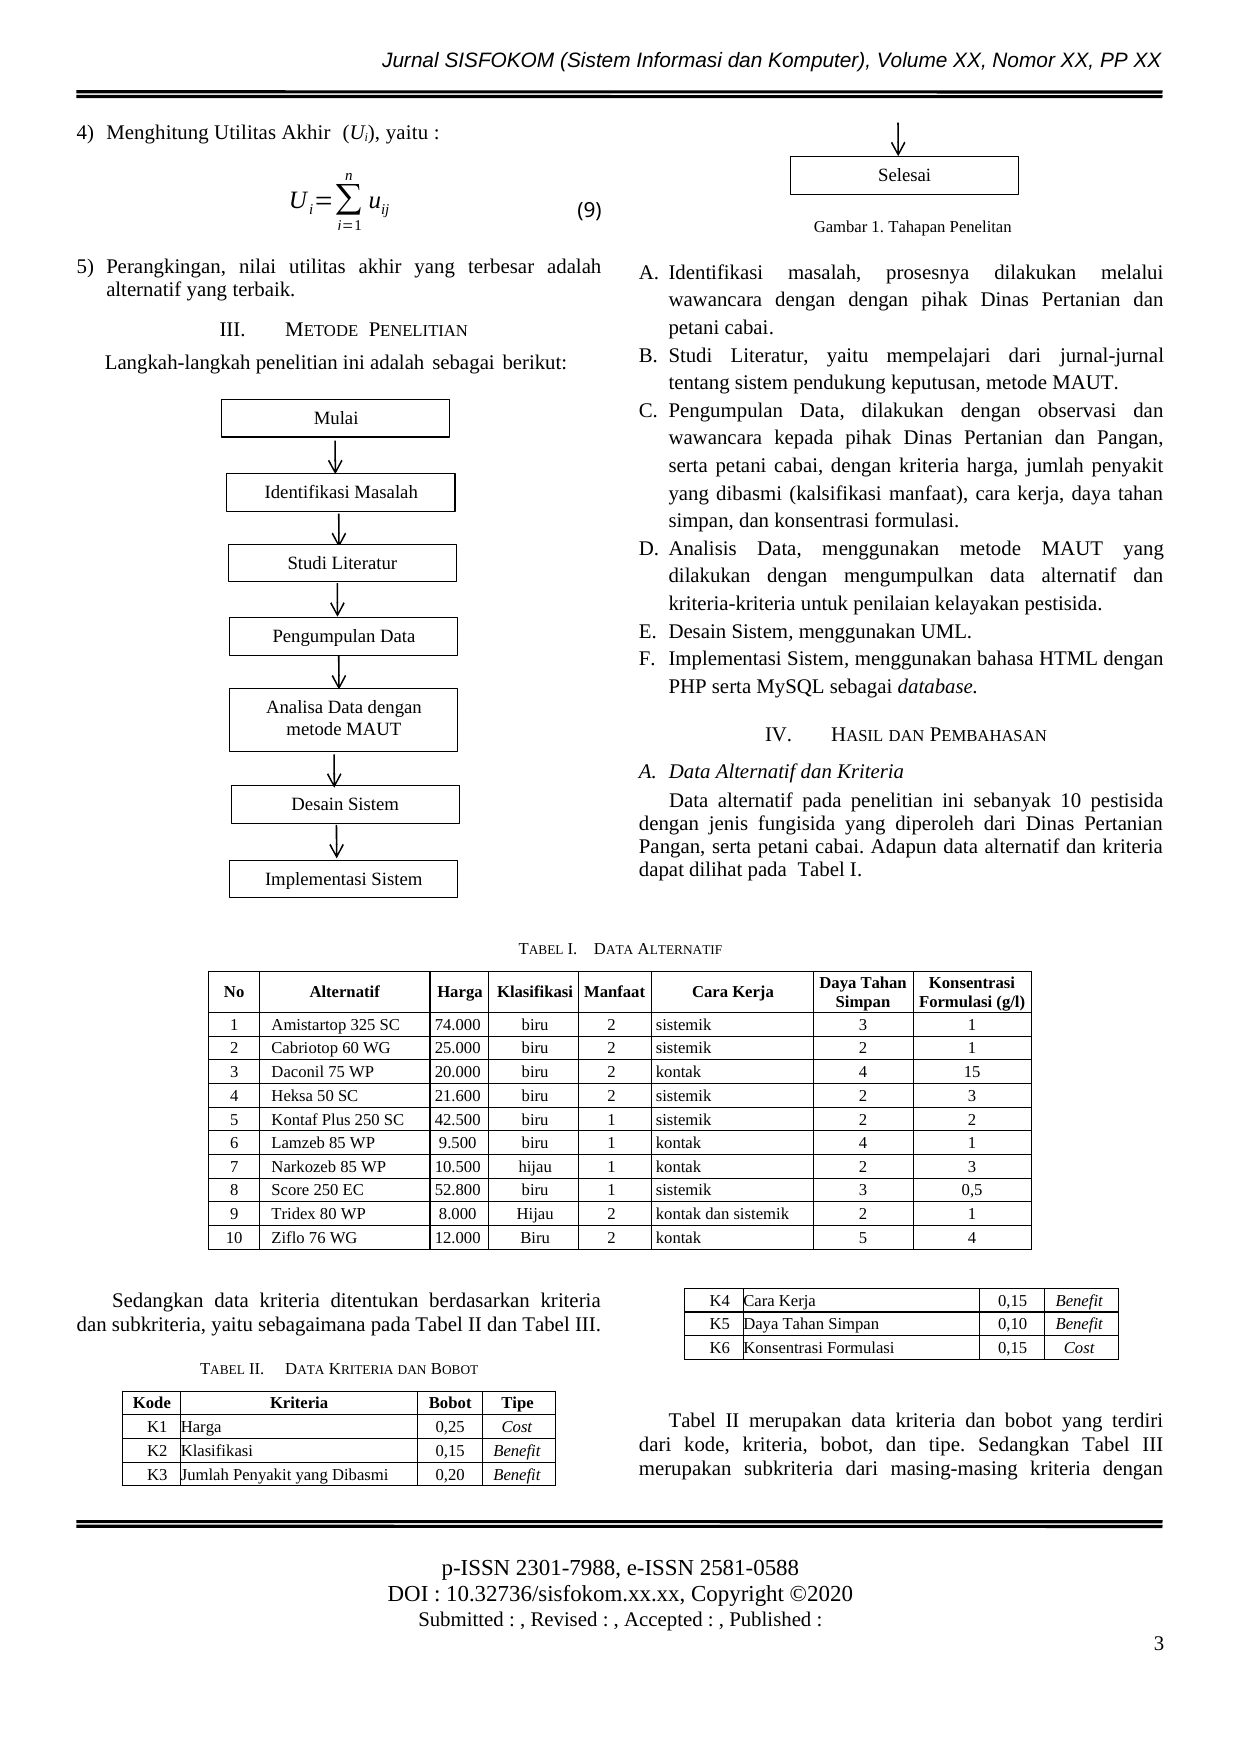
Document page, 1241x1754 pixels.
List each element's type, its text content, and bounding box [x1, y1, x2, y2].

table_cell 2 [579, 1226, 651, 1248]
table_cell 4 [814, 1060, 913, 1083]
table_cell sistemik [652, 1108, 813, 1130]
table_cell 1 [914, 1013, 1031, 1036]
table_cell K5 [685, 1313, 743, 1335]
table_header Klasifikasi [489, 972, 578, 1012]
list Langkah-langkah penelitian ini adalah isebagai iberikut: [76, 349, 601, 374]
list Implementasi Sistem, menggunakan bahasa HTML dengan PHP serta MySQL sebagai database. [639, 646, 1164, 698]
table_header Konsentrasi Formulasi (g/l) [914, 972, 1031, 1012]
table_cell 12.000 [431, 1226, 488, 1248]
table_cell 1 [579, 1131, 651, 1154]
table_cell 52.800 [431, 1179, 488, 1201]
table_cell kontak [652, 1131, 813, 1154]
list Gambar 1. Tahapan Penelitan [661, 216, 1164, 236]
table_header Bobot [418, 1392, 482, 1414]
table_cell Hijau [489, 1202, 578, 1225]
subtitle Hasil dan Pembahasan [639, 722, 1164, 746]
list Pengumpulan Data, dilakukan dengan observasi dan wawancara kepada pihak Dinas Pertanian dan Pangan, serta petani cabai, dengan kriteria harga, jumlah penyakit yang dibasmi (kalsifikasi manfaat), cara kerja, daya tahan simpan, dan konsentrasi formulasi. [639, 398, 1164, 532]
table_cell Tridex 80 WP [260, 1202, 429, 1225]
table_cell Narkozeb 85 WP [260, 1155, 429, 1177]
table_cell 2 [579, 1037, 651, 1059]
table_cell hijau [489, 1155, 578, 1177]
table_cell biru [489, 1179, 578, 1201]
table_cell kontak [652, 1155, 813, 1177]
table_cell 7 [209, 1155, 259, 1177]
table_cell 4 [914, 1226, 1031, 1248]
table_cell 3 [209, 1060, 259, 1083]
table_cell 20.000 [431, 1060, 488, 1083]
table_cell Score 250 EC [260, 1179, 429, 1201]
table_cell 25.000 [431, 1037, 488, 1059]
table_cell Klasifikasi [181, 1439, 417, 1462]
table_cell Benefit [1045, 1289, 1118, 1311]
list Identifikasi masalah, prosesnya dilakukan melalui wawancara dengan dengan pihak Dinas Pertanian dan petani cabai. [639, 260, 1164, 339]
table_cell Biru [489, 1226, 578, 1248]
text (9) [76, 169, 601, 230]
table_cell 3 [814, 1179, 913, 1201]
table_cell 1 [579, 1179, 651, 1201]
table_cell Heksa 50 SC [260, 1084, 429, 1107]
table_cell 42.500 [431, 1108, 488, 1130]
table_cell biru [489, 1013, 578, 1036]
table_cell Cabriotop 60 WG [260, 1037, 429, 1059]
table_cell 1 [209, 1013, 259, 1036]
table_cell biru [489, 1060, 578, 1083]
table_cell 4 [209, 1084, 259, 1107]
list Studi Literatur, yaitu mempelajari dari jurnal-jurnal tentang sistem pendukung keputusan, metode MAUT. [639, 342, 1164, 394]
table_cell 8.000 [431, 1202, 488, 1225]
table_header Harga [431, 972, 488, 1012]
table_cell 0,10 [980, 1313, 1044, 1335]
table_cell 2 [579, 1202, 651, 1225]
table_header Tipe [483, 1392, 555, 1414]
table_cell 1 [579, 1155, 651, 1177]
text Sedangkan data kriteria ditentukan berdasarkan kriteria dan subkriteria, yaitu sebagaimana pada Tabel II dan Tabel III. [76, 1288, 601, 1336]
text Tabel I. Data Alternatif [76, 941, 1164, 958]
subtitle Data Alternatif dan Kriteria [639, 759, 1164, 783]
table_cell 10 [209, 1226, 259, 1248]
table_header Cara Kerja [652, 972, 813, 1012]
table_cell Daconil 75 WP [260, 1060, 429, 1083]
table_cell Jumlah Penyakit yang Dibasmi [181, 1463, 417, 1485]
table_cell 5 [209, 1108, 259, 1130]
table_cell K2 [123, 1439, 180, 1462]
table_cell 0,15 [980, 1336, 1044, 1359]
table_cell kontak [652, 1226, 813, 1248]
list Analisis Data, menggunakan metode MAUT yang dilakukan dengan mengumpulkan data alternatif dan kriteria-kriteria untuk penilaian kelayakan pestisida. [639, 536, 1164, 615]
table_cell Amistartop 325 SC [260, 1013, 429, 1036]
table_cell 0,15 [418, 1439, 482, 1462]
table_header Alternatif [260, 972, 429, 1012]
table_cell K1 [123, 1415, 180, 1438]
table_cell Cost [483, 1415, 555, 1438]
table_cell sistemik [652, 1037, 813, 1059]
table_cell 2 [579, 1013, 651, 1036]
table_header Daya Tahan Simpan [814, 972, 913, 1012]
table_cell Ziflo 76 WG [260, 1226, 429, 1248]
table_cell 74.000 [431, 1013, 488, 1036]
table_cell 3 [914, 1155, 1031, 1177]
table_cell 2 [814, 1155, 913, 1177]
table_cell 9 [209, 1202, 259, 1225]
table_cell 0,5 [914, 1179, 1031, 1201]
table_cell 5 [814, 1226, 913, 1248]
table_cell 2 [209, 1037, 259, 1059]
table_cell K6 [685, 1336, 743, 1359]
table_cell 0,20 [418, 1463, 482, 1485]
table_cell 15 [914, 1060, 1031, 1083]
list Menghitung Utilitas Akhir (Ui), yaitu : [76, 120, 601, 144]
table_cell sistemik [652, 1179, 813, 1201]
table_cell 3 [814, 1013, 913, 1036]
table_cell 2 [814, 1202, 913, 1225]
table_cell Lamzeb 85 WP [260, 1131, 429, 1154]
table_cell biru [489, 1131, 578, 1154]
table_cell biru [489, 1037, 578, 1059]
table_header No [209, 972, 259, 1012]
subtitle Metode Penelitian [76, 317, 601, 341]
table_cell Harga [181, 1415, 417, 1438]
list Perangkingan, nilai utilitas akhir yang terbesar adalah alternatif yang terbaik. [76, 255, 601, 301]
table_header Manfaat [579, 972, 651, 1012]
text Tabel II. Data Kriteria dan Bobot [76, 1361, 601, 1378]
table_cell 0,25 [418, 1415, 482, 1438]
table_cell sistemik [652, 1013, 813, 1036]
table_cell Cara Kerja [744, 1289, 979, 1311]
table_cell 9.500 [431, 1131, 488, 1154]
table_cell 2 [814, 1084, 913, 1107]
table_cell biru [489, 1084, 578, 1107]
table_cell Kontaf Plus 250 SC [260, 1108, 429, 1130]
table_cell 1 [914, 1037, 1031, 1059]
table_cell Daya Tahan Simpan [744, 1313, 979, 1335]
table_cell Cost [1045, 1336, 1118, 1359]
table_cell 3 [914, 1084, 1031, 1107]
table_cell K4 [685, 1289, 743, 1311]
table_cell 6 [209, 1131, 259, 1154]
table_cell 21.600 [431, 1084, 488, 1107]
table_cell 1 [914, 1131, 1031, 1154]
table_cell 1 [579, 1108, 651, 1130]
list Desain Sistem, menggunakan UML. [639, 618, 1164, 643]
table_cell 2 [814, 1037, 913, 1059]
table_cell biru [489, 1108, 578, 1130]
table_cell 2 [914, 1108, 1031, 1130]
table_cell 2 [579, 1060, 651, 1083]
table_cell 0,15 [980, 1289, 1044, 1311]
table_cell kontak dan sistemik [652, 1202, 813, 1225]
table_cell kontak [652, 1060, 813, 1083]
table_cell K3 [123, 1463, 180, 1485]
text Data alternatif pada penelitian ini sebanyak 10 pestisida dengan jenis fungisida yang diperoleh dari Dinas Pertanian Pangan, serta petani cabai. Adapun data alternatif dan kriteria dapat dilihat pada Tabel I. [639, 789, 1164, 881]
table_header Kode [123, 1392, 180, 1414]
table_cell Benefit [483, 1463, 555, 1485]
table_cell 2 [579, 1084, 651, 1107]
table_cell sistemik [652, 1084, 813, 1107]
table_header Kriteria [181, 1392, 417, 1414]
table_cell Konsentrasi Formulasi [744, 1336, 979, 1359]
table_cell 2 [814, 1108, 913, 1130]
table_cell Benefit [483, 1439, 555, 1462]
table_cell 4 [814, 1131, 913, 1154]
table_cell Benefit [1045, 1313, 1118, 1335]
table_cell 1 [914, 1202, 1031, 1225]
table_cell 10.500 [431, 1155, 488, 1177]
table_cell 8 [209, 1179, 259, 1201]
